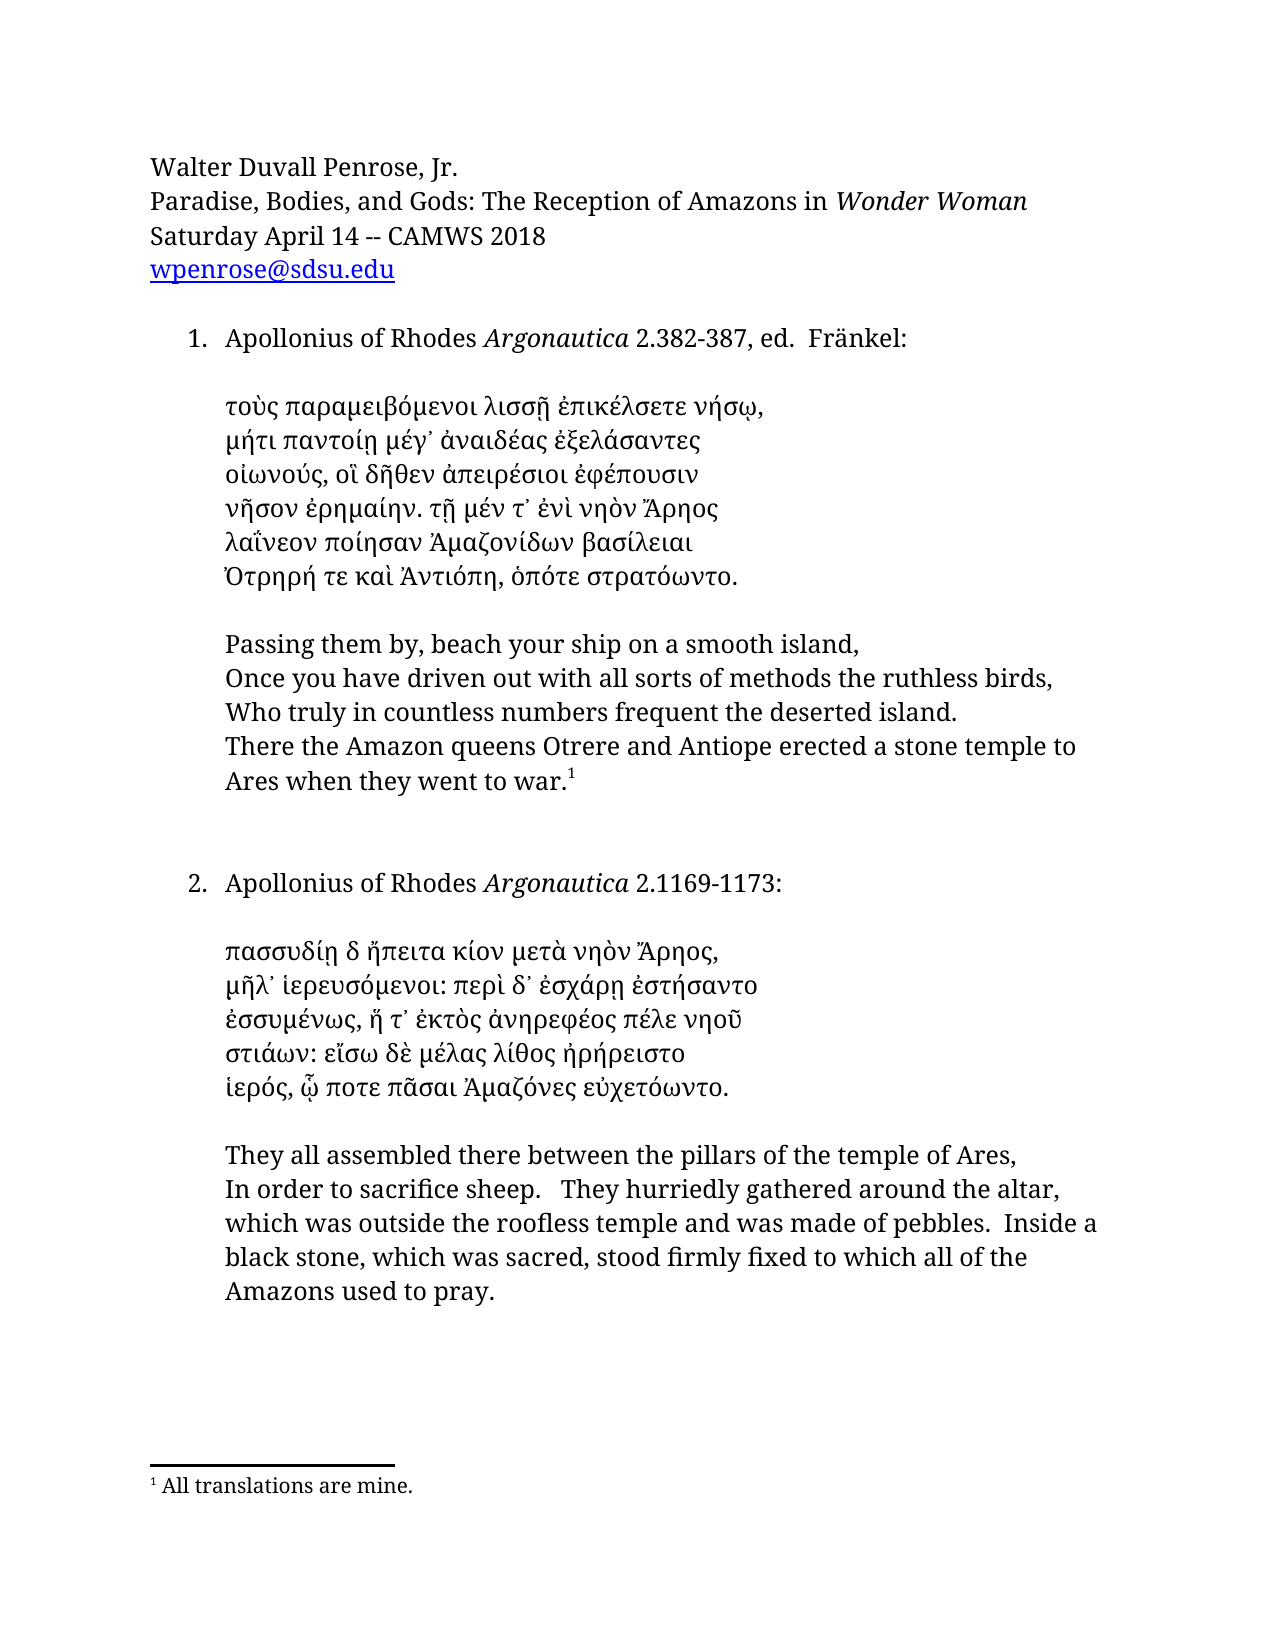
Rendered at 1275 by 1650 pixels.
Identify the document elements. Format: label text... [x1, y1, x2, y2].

list Apollonius of Rhodes Argonautica 2.382-387, ed. Fränkel: [187, 320, 1125, 354]
list In order to sacrifice sheep. They hurriedly gathered around the altar, which was outside the roofless temple and was made of pebbles. Inside a black stone, which was sacred, stood firmly fixed to which all of the Amazons used to pray. [225, 1172, 1125, 1308]
text Walter Duvall Penrose, Jr. [150, 150, 1125, 184]
list τοὺς παραμειβόμενοι λισσῇ ἐπικέλσετε νήσῳ, μήτι παντοίῃ μέγ᾽ ἀναιδέας ἐξελάσαντες οἰωνούς, οἳ δῆθεν ἀπειρέσιοι ἐφέπουσιν νῆσον ἐρημαίην. τῇ μέν τ᾽ ἐνὶ νηὸν Ἄρηος λαΐνεον ποίησαν Ἀμαζονίδων βασίλειαι Ὀτρηρή τε καὶ Ἀντιόπη, ὁπότε στρατόωντο. [225, 388, 1125, 593]
list They all assembled there between the pillars of the temple of Ares, [225, 1138, 1125, 1172]
list πασσυδίῃ δ ἤπειτα κίον μετὰ νηὸν Ἄρηος, μῆλ᾽ ἱερευσόμενοι: περὶ δ᾽ ἐσχάρῃ ἐστήσαντο ἐσσυμένως, ἥ τ᾽ ἐκτὸς ἀνηρεφέος πέλε νηοῦ στιάων: εἴσω δὲ μέλας λίθος ἠρήρειστο ἱερός, ᾧ ποτε πᾶσαι Ἀμαζόνες εὐχετόωντο. [225, 933, 1125, 1104]
text wpenrose@sdsu.edu [150, 252, 1125, 286]
text There the Amazon queens Otrere and Antiope erected a stone temple to Ares when they went to war. [225, 729, 1125, 797]
text Who truly in countless numbers frequent the deserted island. [225, 695, 1125, 729]
text Paradise, Bodies, and Gods: The Reception of Amazons in Wonder Woman [150, 184, 1125, 218]
text Saturday April 14 -- CAMWS 2018 [150, 218, 1125, 252]
text Once you have driven out with all sorts of methods the ruthless birds, [225, 661, 1125, 695]
list Apollonius of Rhodes Argonautica 2.1169-1173: [187, 865, 1125, 899]
text Passing them by, beach your ship on a smooth island, [225, 627, 1125, 661]
